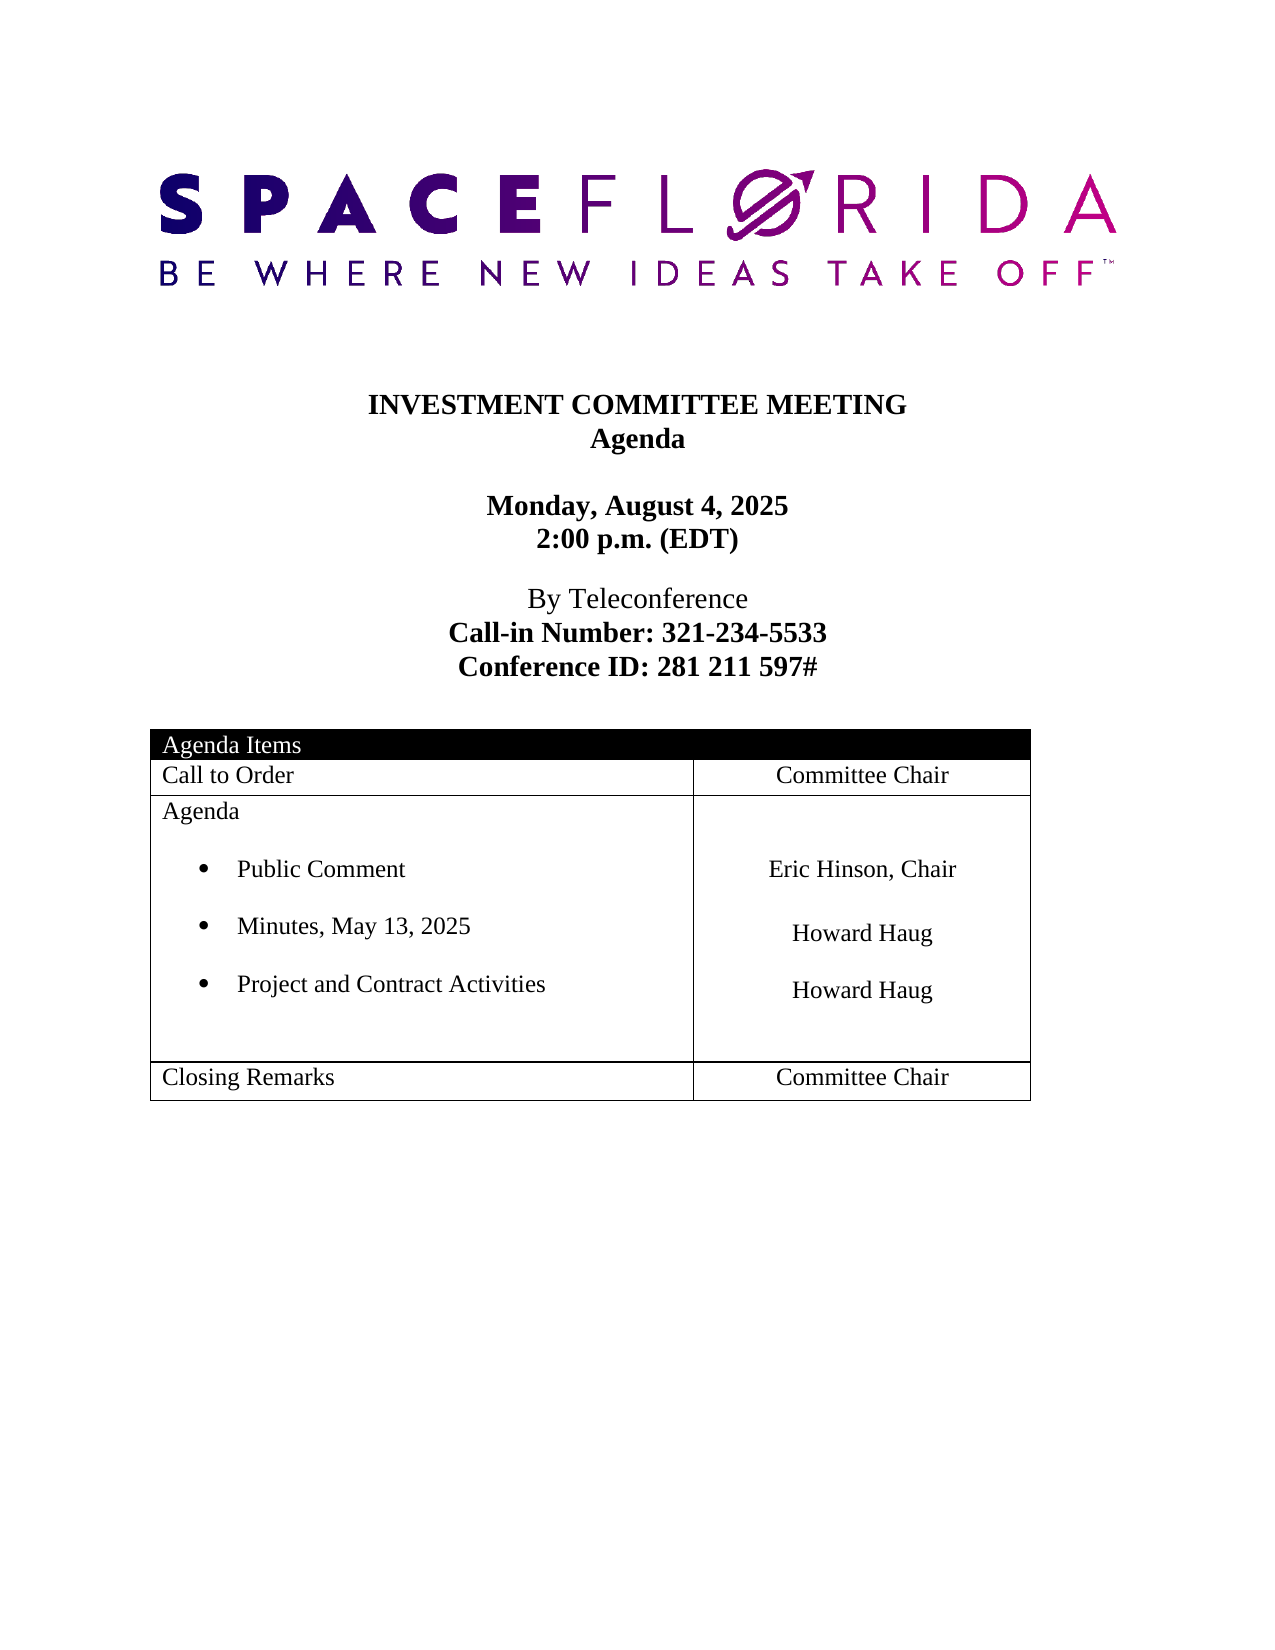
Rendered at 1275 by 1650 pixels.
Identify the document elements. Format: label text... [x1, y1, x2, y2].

text By Teleconference [150, 582, 1125, 615]
text Conference ID: 281 211 597# [150, 649, 1125, 682]
table_header [694, 730, 1030, 759]
table_cell Committee Chair [694, 760, 1030, 795]
table_header Agenda Items [151, 730, 693, 759]
table_cell Agenda Public Comment Minutes, May 13, 2025 Project and Contract Activities [151, 796, 693, 1061]
table_cell Eric Hinson, Chair Howard Haug Howard Haug [694, 796, 1030, 1061]
text Monday, August 4, 2025 [150, 488, 1125, 522]
text Agenda [150, 421, 1125, 454]
text 2:00 p.m. (EDT) [150, 522, 1125, 555]
picture [150, 150, 1125, 314]
table_cell Committee Chair [694, 1063, 1030, 1100]
text INVESTMENT COMMITTEE MEETING [150, 387, 1125, 421]
table_cell Call to Order [151, 760, 693, 795]
table_cell Closing Remarks [151, 1063, 693, 1100]
text Call-in Number: 321-234-5533 [150, 615, 1125, 649]
